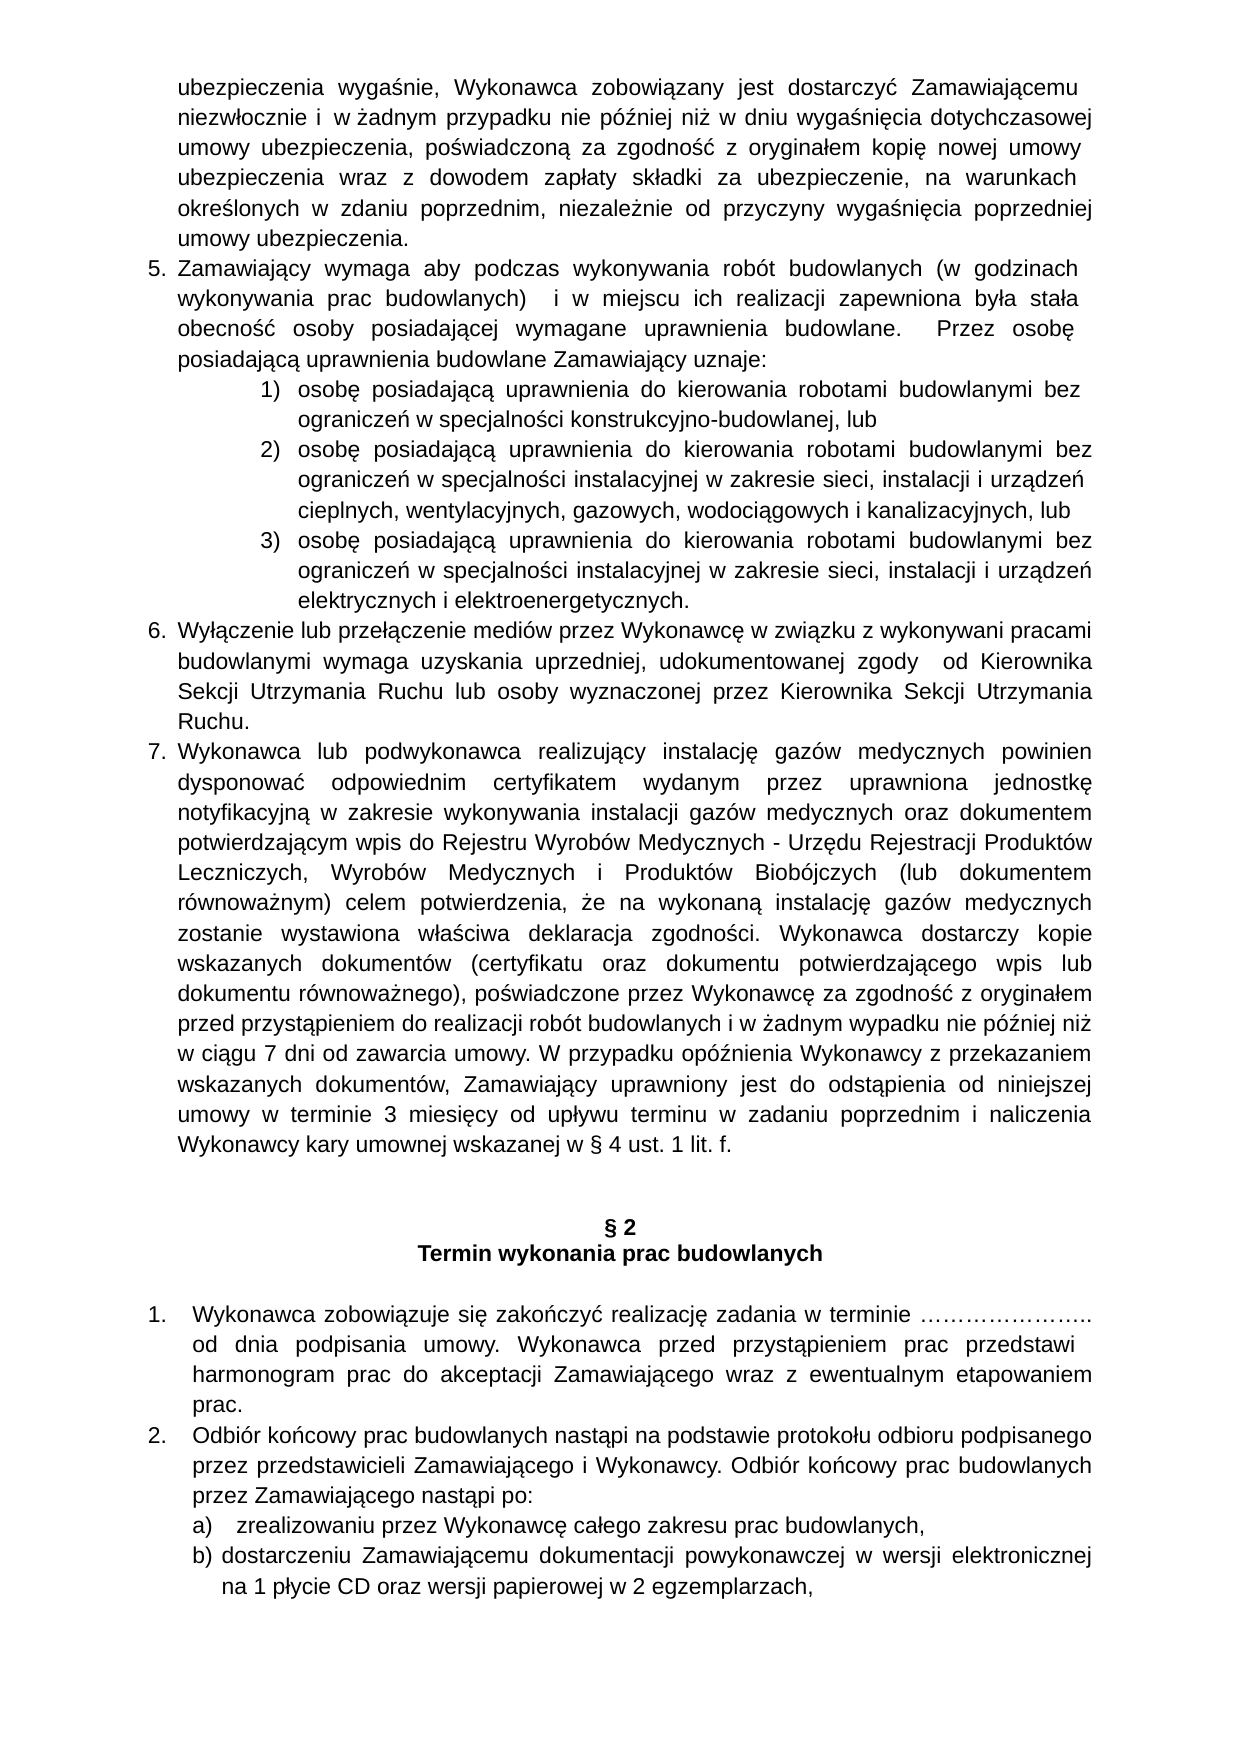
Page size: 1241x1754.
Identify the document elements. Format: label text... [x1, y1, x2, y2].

list Wykonawca zobowiązuje się zakończyć realizację zadania w terminie ………………….. od dnia podpisania umowy. Wykonawca przed przystąpieniem prac przedstawi harmonogram prac do akceptacji Zamawiającego wraz z ewentualnym etapowaniem prac. [148, 1301, 1093, 1418]
list Wyłączenie lub przełączenie mediów przez Wykonawcę w związku z wykonywani pracami budowlanymi wymaga uzyskania uprzedniej, udokumentowanej zgody od Kierownika Sekcji Utrzymania Ruchu lub osoby wyznaczonej przez Kierownika Sekcji Utrzymania Ruchu. [148, 617, 1093, 734]
list Wykonawca lub podwykonawca realizujący instalację gazów medycznych powinien dysponować odpowiednim certyfikatem wydanym przez uprawniona jednostkę notyfikacyjną w zakresie wykonywania instalacji gazów medycznych oraz dokumentem potwierdzającym wpis do Rejestru Wyrobów Medycznych - Urzędu Rejestracji Produktów Leczniczych, Wyrobów Medycznych i Produktów Biobójczych (lub dokumentem równoważnym) celem potwierdzenia, że na wykonaną instalację gazów medycznych zostanie wystawiona właściwa deklaracja zgodności. Wykonawca dostarczy kopie wskazanych dokumentów (certyfikatu oraz dokumentu potwierdzającego wpis lub dokumentu równoważnego), poświadczone przez Wykonawcę za zgodność z oryginałem przed przystąpieniem do realizacji robót budowlanych i w żadnym wypadku nie później niż w ciągu 7 dni od zawarcia umowy. W przypadku opóźnienia Wykonawcy z przekazaniem wskazanych dokumentów, Zamawiający uprawniony jest do odstąpienia od niniejszej umowy w terminie 3 miesięcy od upływu terminu w zadaniu poprzednim i naliczenia Wykonawcy kary umownej wskazanej w § 4 ust. 1 lit. f. [148, 738, 1093, 1157]
list Odbiór końcowy prac budowlanych nastąpi na podstawie protokołu odbioru podpisanego przez przedstawicieli Zamawiającego i Wykonawcy. Odbiór końcowy prac budowlanych przez Zamawiającego nastąpi po: [148, 1422, 1093, 1508]
text § 2 [148, 1214, 1093, 1240]
list Zamawiający wymaga aby podczas wykonywania robót budowlanych (w godzinach wykonywania prac budowlanych) i w miejscu ich realizacji zapewniona była stała obecność osoby posiadającej wymagane uprawnienia budowlane. Przez osobę posiadającą uprawnienia budowlane Zamawiający uznaje: [148, 255, 1093, 372]
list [148, 74, 1093, 251]
list osobę posiadającą uprawnienia do kierowania robotami budowlanymi bez ograniczeń w specjalności instalacyjnej w zakresie sieci, instalacji i urządzeń elektrycznych i elektroenergetycznych. [260, 527, 1093, 614]
list dostarczeniu Zamawiającemu dokumentacji powykonawczej w wersji elektronicznej na 1 płycie CD oraz wersji papierowej w 2 egzemplarzach, [192, 1542, 1093, 1599]
list osobę posiadającą uprawnienia do kierowania robotami budowlanymi bez ograniczeń w specjalności konstrukcyjno-budowlanej, lub [260, 376, 1093, 432]
list zrealizowaniu przez Wykonawcę całego zakresu prac budowlanych, [192, 1512, 1093, 1538]
list osobę posiadającą uprawnienia do kierowania robotami budowlanymi bez ograniczeń w specjalności instalacyjnej w zakresie sieci, instalacji i urządzeń cieplnych, wentylacyjnych, gazowych, wodociągowych i kanalizacyjnych, lub [260, 436, 1093, 523]
text Termin wykonania prac budowlanych [148, 1240, 1093, 1267]
